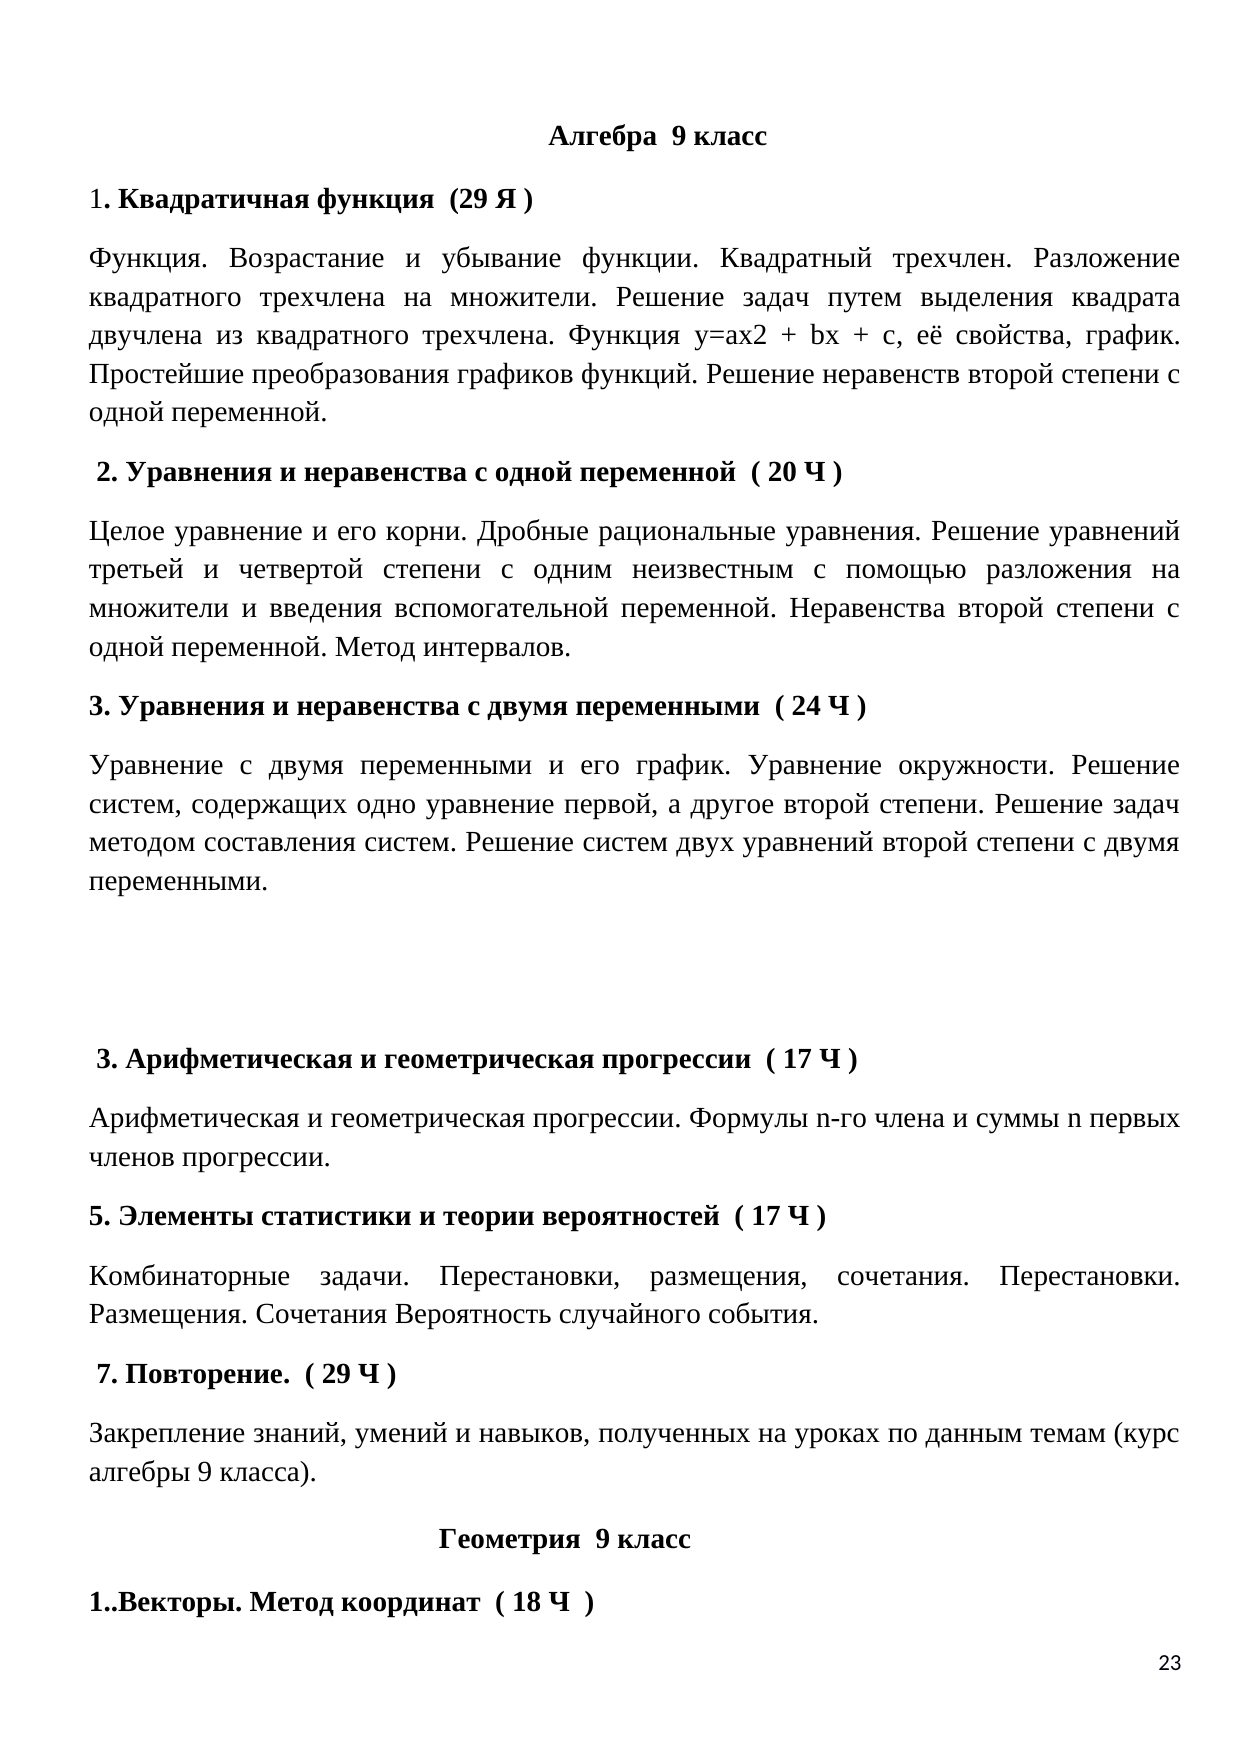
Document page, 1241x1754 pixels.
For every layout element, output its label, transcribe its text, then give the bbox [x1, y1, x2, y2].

text Комбинаторные задачи. Перестановки, размещения, сочетания. Перестановки. Размещения. Сочетания Вероятность случайного события. [89, 1258, 1181, 1330]
text 3. Арифметическая и геометрическая прогрессии ( 17 Ч ) [89, 1041, 1181, 1075]
text 2. Уравнения и неравенства с одной переменной ( 20 Ч ) [89, 454, 1181, 487]
text Функция. Возрастание и убывание функции. Квадратный трехчлен. Разложение квадратного трехчлена на множители. Решение задач путем выделения квадрата двучлена из квадратного трехчлена. Функция y=ax2 + bx + с, её свойства, график. Простейшие преобразования графиков функций. Решение неравенств второй степени с одной переменной. [89, 240, 1181, 428]
text 5. Элементы статистики и теории вероятностей ( 17 Ч ) [89, 1198, 1181, 1232]
text 3. Уравнения и неравенства с двумя переменными ( 24 Ч ) [89, 688, 1181, 722]
text 7. Повторение. ( 29 Ч ) [89, 1356, 1181, 1389]
text 1..Векторы. Метод координат ( 18 Ч ) [89, 1584, 1181, 1618]
text Геометрия 9 класс [89, 1521, 1181, 1555]
text Уравнение с двумя переменными и его график. Уравнение окружности. Решение систем, содержащих одно уравнение первой, а другое второй степени. Решение задач методом составления систем. Решение систем двух уравнений второй степени с двумя переменными. [89, 747, 1181, 897]
text Арифметическая и геометрическая прогрессии. Формулы n-го члена и суммы n первых членов прогрессии. [89, 1101, 1181, 1173]
text Закрепление знаний, умений и навыков, полученных на уроках по данным темам (курс алгебры 9 класса). [89, 1415, 1181, 1487]
text 1. Квадратичная функция (29 Я ) [89, 181, 1181, 214]
text Алгебра 9 класс [89, 118, 1181, 152]
text Целое уравнение и его корни. Дробные рациональные уравнения. Решение уравнений третьей и четвертой степени с одним неизвестным с помощью разложения на множители и введения вспомогательной переменной. Неравенства второй степени с одной переменной. Метод интервалов. [89, 513, 1181, 662]
